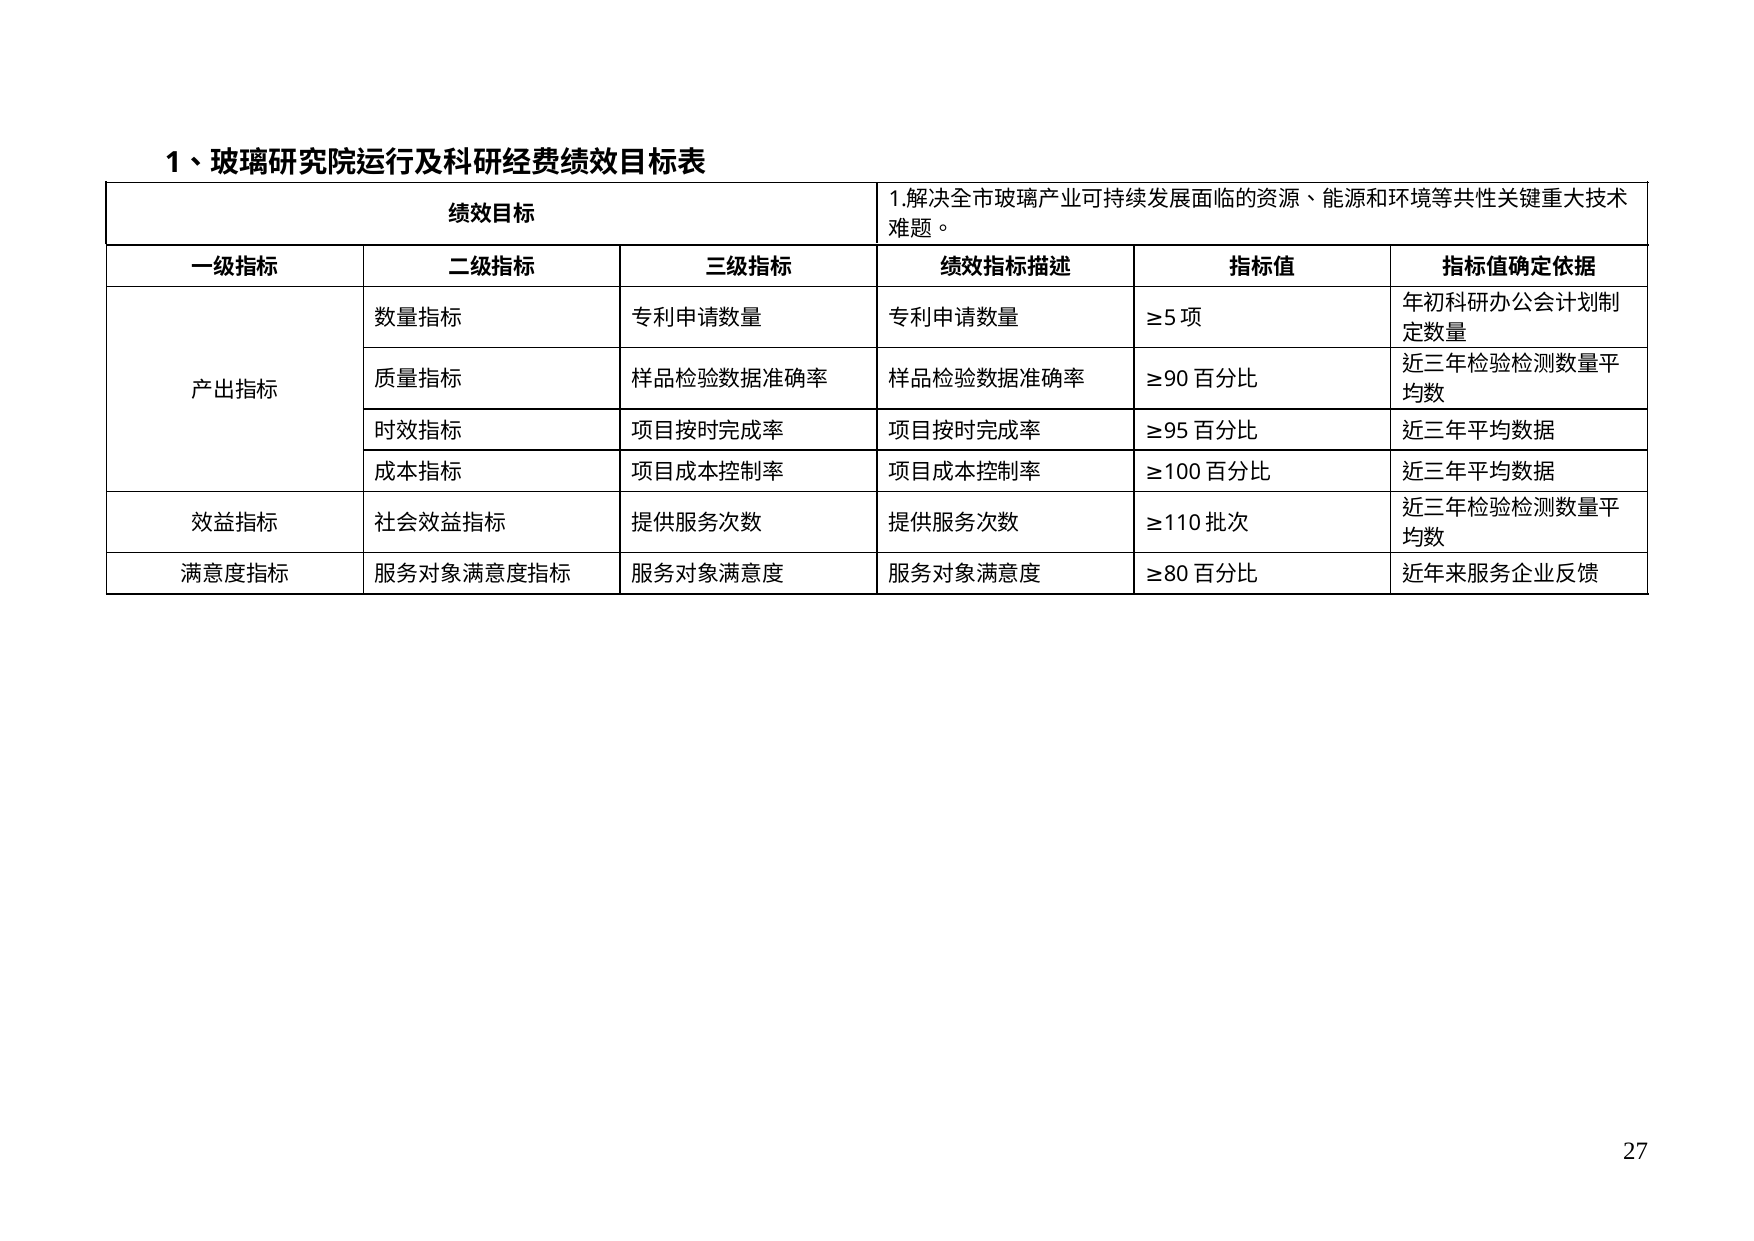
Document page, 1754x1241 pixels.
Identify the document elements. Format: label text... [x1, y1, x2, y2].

table_cell 质量指标 [364, 348, 619, 408]
table_header 指标值确定依据 [1391, 246, 1647, 286]
table_cell 近三年平均数据 [1391, 451, 1647, 491]
table_cell 成本指标 [364, 451, 619, 491]
table_cell 项目按时完成率 [621, 410, 876, 449]
table_cell 提供服务次数 [878, 492, 1133, 552]
table_cell 项目成本控制率 [621, 451, 876, 491]
text 1、玻璃研究院运行及科研经费绩效目标表 [106, 142, 1648, 181]
table_header 二级指标 [364, 246, 619, 286]
table_cell 时效指标 [364, 410, 619, 449]
table_cell 效益指标 [107, 492, 363, 552]
table_cell 近三年检验检测数量平均数 [1391, 348, 1647, 408]
table_cell 服务对象满意度 [621, 553, 876, 593]
table_cell 样品检验数据准确率 [878, 348, 1133, 408]
table_cell 提供服务次数 [621, 492, 876, 552]
table_cell 近三年平均数据 [1391, 410, 1647, 449]
table_cell ≥100百分比 [1135, 451, 1390, 491]
table_cell 服务对象满意度指标 [364, 553, 619, 593]
table_cell 项目按时完成率 [878, 410, 1133, 449]
table_cell ≥95百分比 [1135, 410, 1390, 449]
table_cell 样品检验数据准确率 [621, 348, 876, 408]
table_cell 近三年检验检测数量平均数 [1391, 492, 1647, 552]
table_header 三级指标 [621, 246, 876, 286]
table_header 指标值 [1135, 246, 1390, 286]
table_cell 满意度指标 [107, 553, 363, 593]
table_cell ≥90百分比 [1135, 348, 1390, 408]
table_header 一级指标 [107, 246, 363, 286]
table_cell 项目成本控制率 [878, 451, 1133, 491]
table_cell 数量指标 [364, 287, 619, 347]
table_cell 近年来服务企业反馈 [1391, 553, 1647, 593]
table_cell ≥110批次 [1135, 492, 1390, 552]
table_cell ≥80百分比 [1135, 553, 1390, 593]
table_cell 服务对象满意度 [878, 553, 1133, 593]
table_cell ≥5项 [1135, 287, 1390, 347]
table_cell 产出指标 [107, 287, 363, 491]
table_header 绩效指标描述 [878, 246, 1133, 286]
table_cell 专利申请数量 [621, 287, 876, 347]
table_cell 专利申请数量 [878, 287, 1133, 347]
table_header 绩效目标 [107, 183, 876, 243]
table_cell 年初科研办公会计划制定数量 [1391, 287, 1647, 347]
table_header 1.解决全市玻璃产业可持续发展面临的资源、能源和环境等共性关键重大技术难题。 [878, 183, 1647, 243]
table_cell 社会效益指标 [364, 492, 619, 552]
